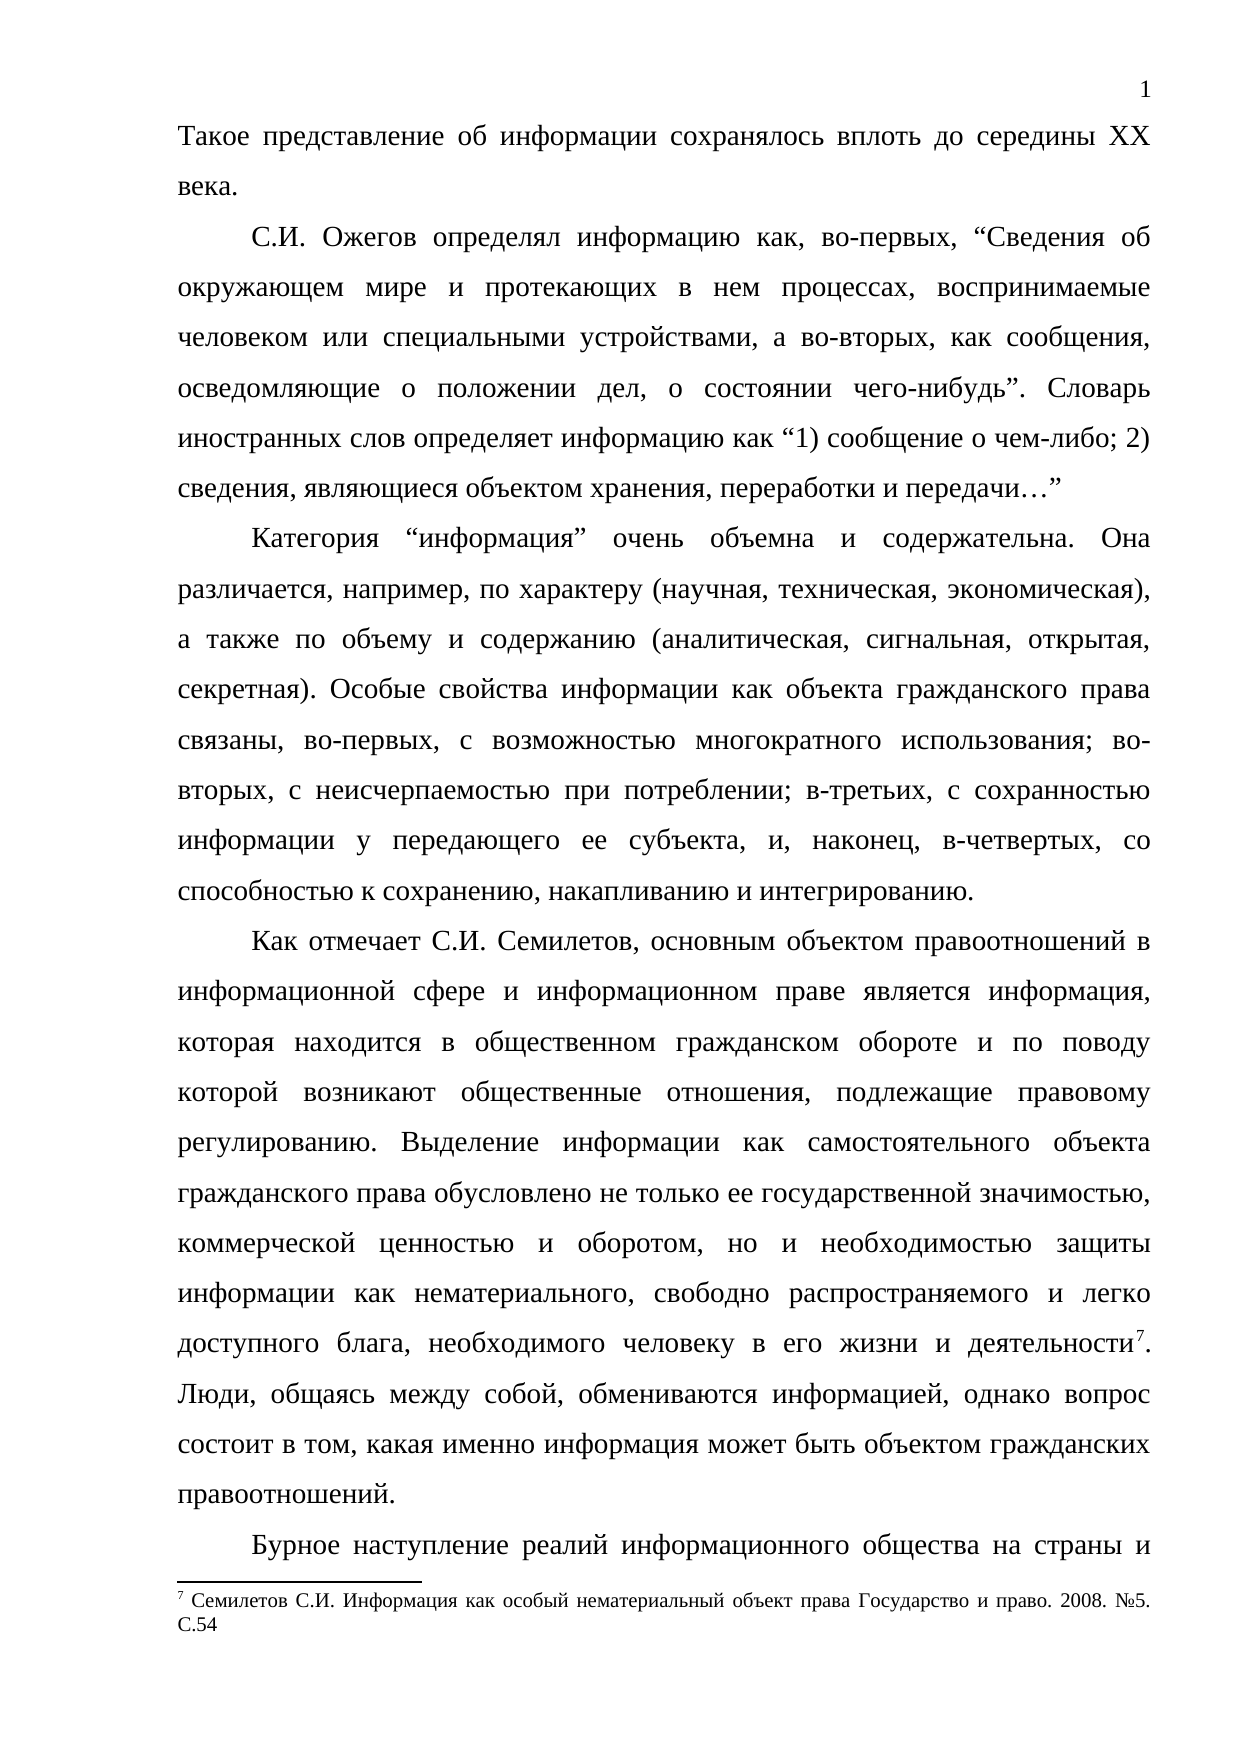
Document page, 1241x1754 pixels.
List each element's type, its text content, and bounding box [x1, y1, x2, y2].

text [177, 1527, 1152, 1560]
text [177, 118, 1152, 202]
text Категория “информация” очень объемна и содержательна. Она различается, например, по характеру (научная, техническая, экономическая), а также по объему и содержанию (аналитическая, сигнальная, открытая, секретная). Особые свойства информации как объекта гражданского права связаны, во-первых, с возможностью многократного использования; во-вторых, с неисчерпаемостью при потреблении; в-третьих, с сохранностью информации у передающего ее субъекта, и, наконец, в-четвертых, со способностью к сохранению, накапливанию и интегрированию. [177, 521, 1152, 906]
text Как отмечает С.И. Семилетов, основным объектом правоотношений в информационной сфере и информационном праве является информация, которая находится в общественном гражданском обороте и по поводу которой возникают общественные отношения, подлежащие правовому регулированию. Выделение информации как самостоятельного объекта гражданского права обусловлено не только ее государственной значимостью, коммерческой ценностью и оборотом, но и необходимостью защиты информации как нематериального, свободно распространяемого и легко доступного блага, необходимого человеку в его жизни и деятельности. Люди, общаясь между собой, обмениваются информацией, однако вопрос состоит в том, какая именно информация может быть объектом гражданских правоотношений. [177, 923, 1152, 1510]
text С.И. Ожегов определял информацию как, во-первых, “Сведения об окружающем мире и протекающих в нем процессах, воспринимаемые человеком или специальными устройствами, а во-вторых, как сообщения, осведомляющие о положении дел, о состоянии чего-нибудь”. Словарь иностранных слов определяет информацию как “1) сообщение о чем-либо; 2) сведения, являющиеся объектом хранения, переработки и передачи…” [177, 219, 1152, 504]
